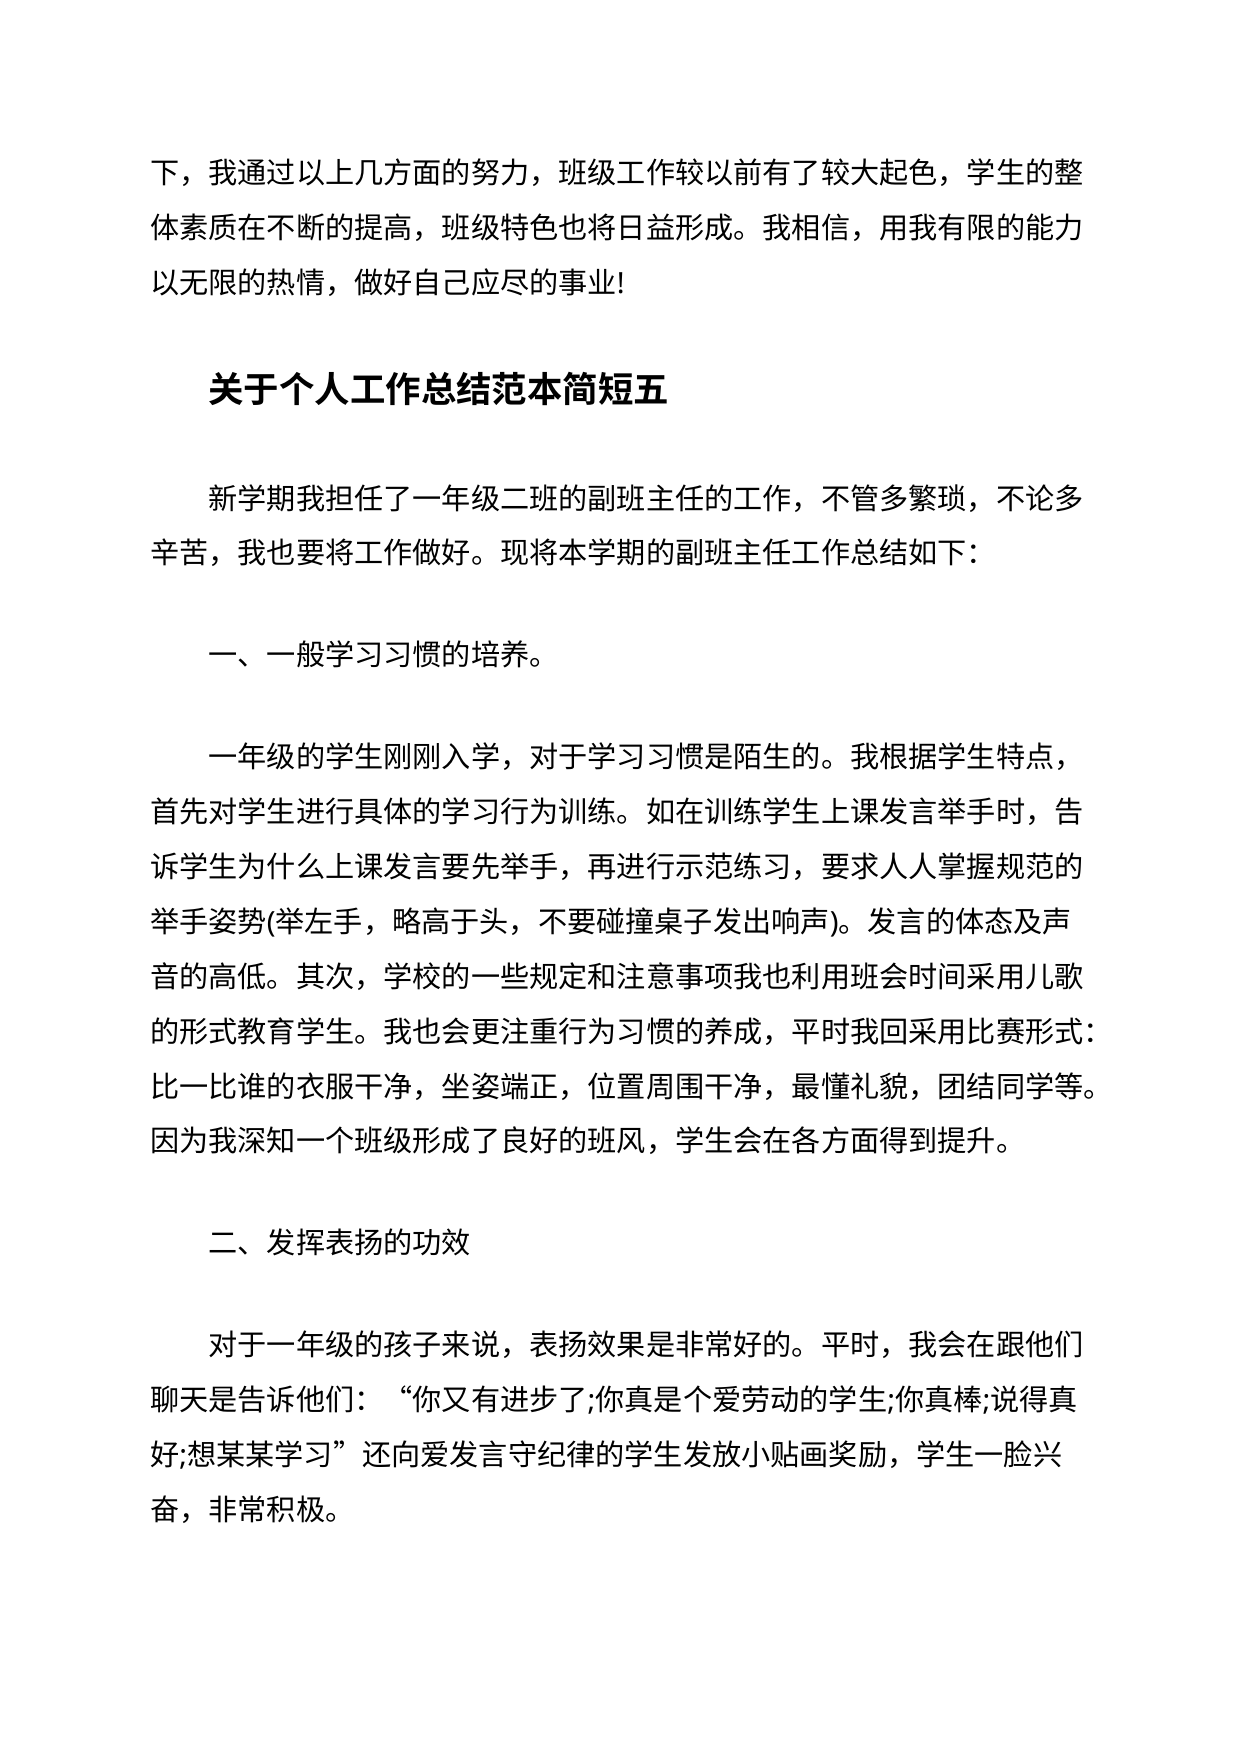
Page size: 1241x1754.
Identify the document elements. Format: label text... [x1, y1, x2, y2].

text 一、一般学习习惯的培养。 [150, 632, 1090, 674]
text 新学期我担任了一年级二班的副班主任的工作，不管多繁琐，不论多辛苦，我也要将工作做好。现将本学期的副班主任工作总结如下： [150, 475, 1090, 572]
text 关于个人工作总结范本简短五 [150, 362, 1090, 413]
text 对于一年级的孩子来说，表扬效果是非常好的。平时，我会在跟他们聊天是告诉他们：“你又有进步了;你真是个爱劳动的学生;你真棒;说得真好;想某某学习”还向爱发言守纪律的学生发放小贴画奖励，学生一脸兴奋，非常积极。 [150, 1322, 1090, 1529]
text 一年级的学生刚刚入学，对于学习习惯是陌生的。我根据学生特点，首先对学生进行具体的学习行为训练。如在训练学生上课发言举手时，告诉学生为什么上课发言要先举手，再进行示范练习，要求人人掌握规范的举手姿势(举左手，略高于头，不要碰撞桌子发出响声)。发言的体态及声音的高低。其次，学校的一些规定和注意事项我也利用班会时间采用儿歌的形式教育学生。我也会更注重行为习惯的养成，平时我回采用比赛形式：比一比谁的衣服干净，坐姿端正，位置周围干净，最懂礼貌，团结同学等。因为我深知一个班级形成了良好的班风，学生会在各方面得到提升。 [150, 734, 1090, 1160]
text 二、发挥表扬的功效 [150, 1220, 1090, 1262]
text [150, 150, 1090, 302]
